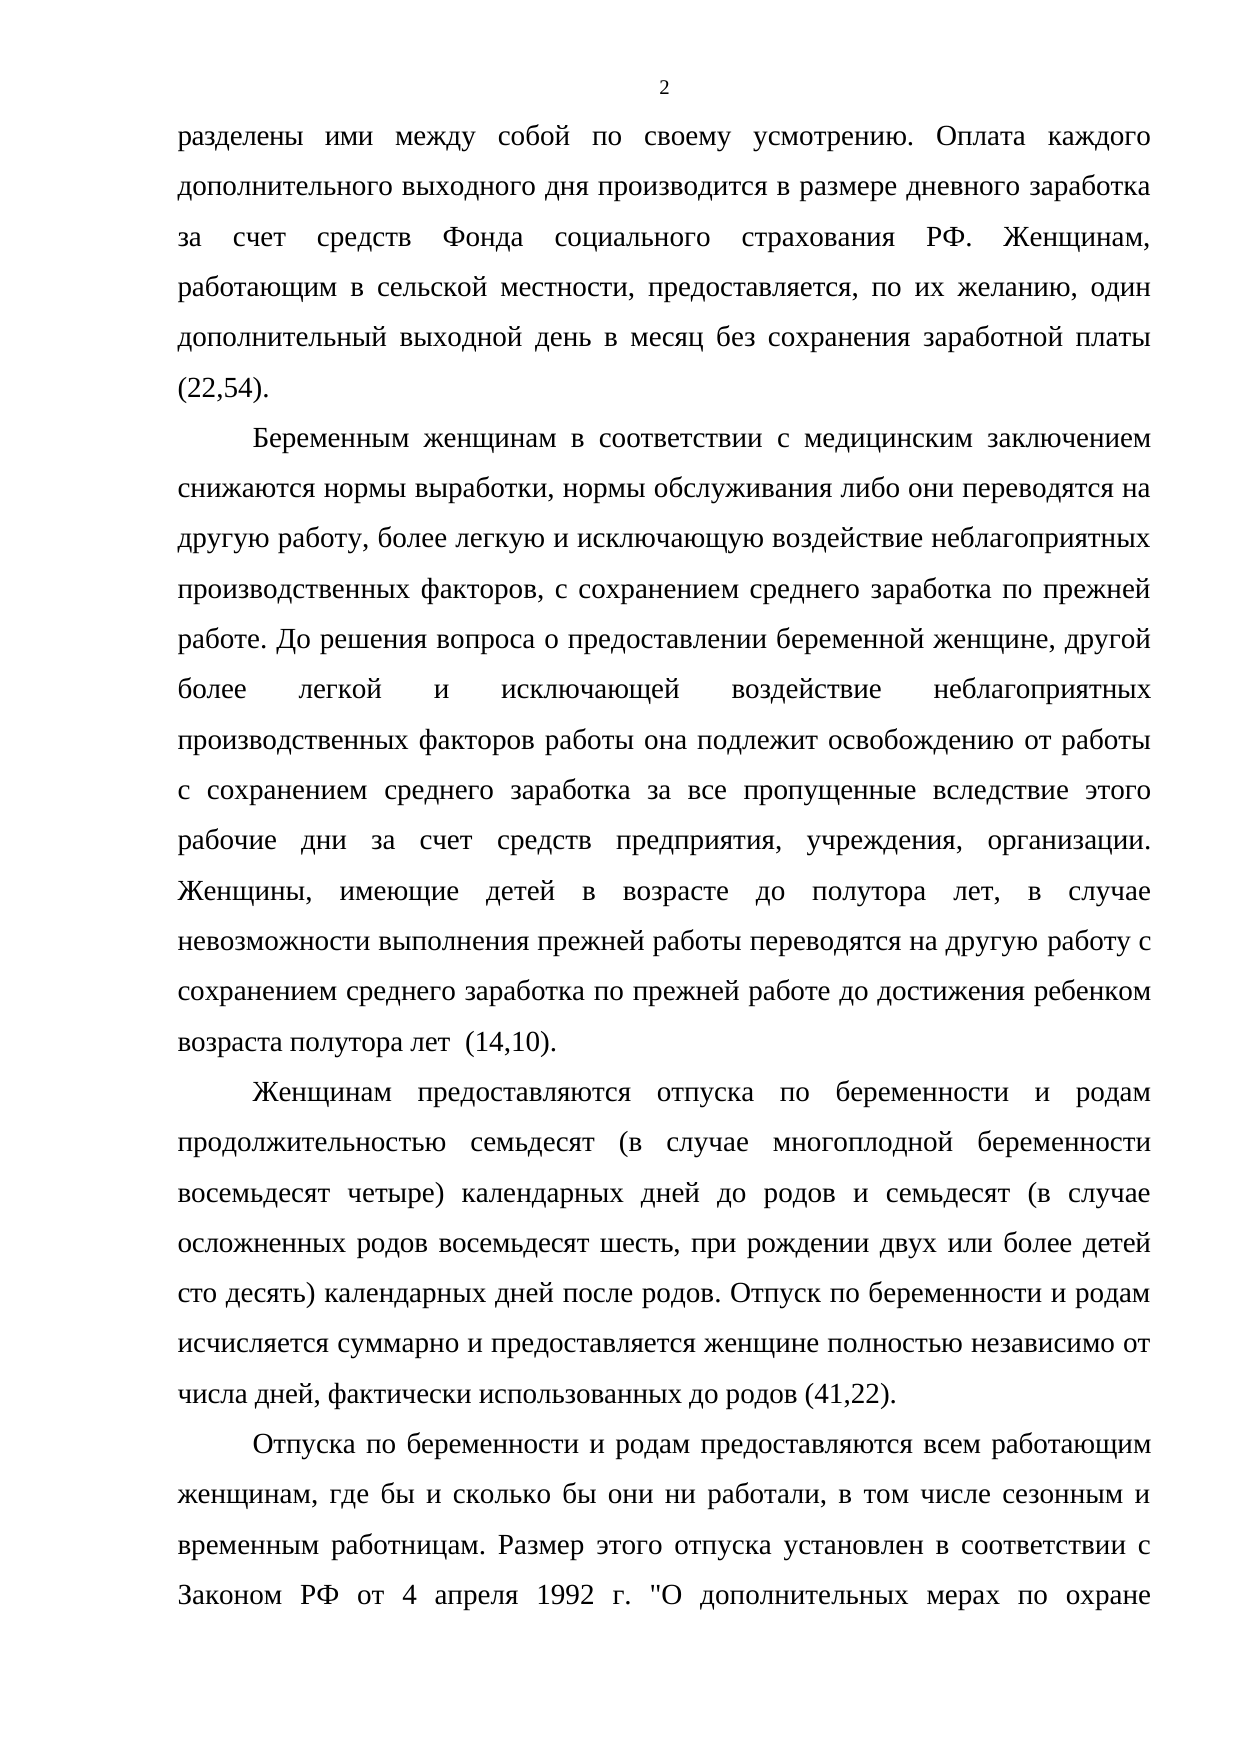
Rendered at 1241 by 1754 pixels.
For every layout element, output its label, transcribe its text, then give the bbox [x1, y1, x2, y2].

text Женщинам предоставляются отпуска по беременности и родам продолжительностью семьдесят (в случае многоплодной беременности восемьдесят четыре) календарных дней до родов и семьдесят (в случае осложненных родов восемьдесят шесть, при рождении двух или более детей сто десять) календарных дней после родов. Отпуск по беременности и родам исчисляется суммарно и предоставляется женщине полностью независимо от числа дней, фактически использованных до родов (41,22). [177, 1074, 1152, 1409]
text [177, 118, 1152, 403]
text Беременным женщинам в соответствии с медицинским заключением снижаются нормы выработки, нормы обслуживания либо они переводятся на другую работу, более легкую и исключающую воздействие неблагоприятных производственных факторов, с сохранением среднего заработка по прежней работе. До решения вопроса о предоставлении беременной женщине, другой более легкой и исключающей воздействие неблагоприятных производственных факторов работы она подлежит освобождению от работы с сохранением среднего заработка за все пропущенные вследствие этого рабочие дни за счет средств предприятия, учреждения, организации. Женщины, имеющие детей в возрасте до полутора лет, в случае невозможности выполнения прежней работы переводятся на другую работу с сохранением среднего заработка по прежней работе до достижения ребенком возраста полутора лет (14,10). [177, 420, 1152, 1057]
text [177, 1426, 1152, 1611]
